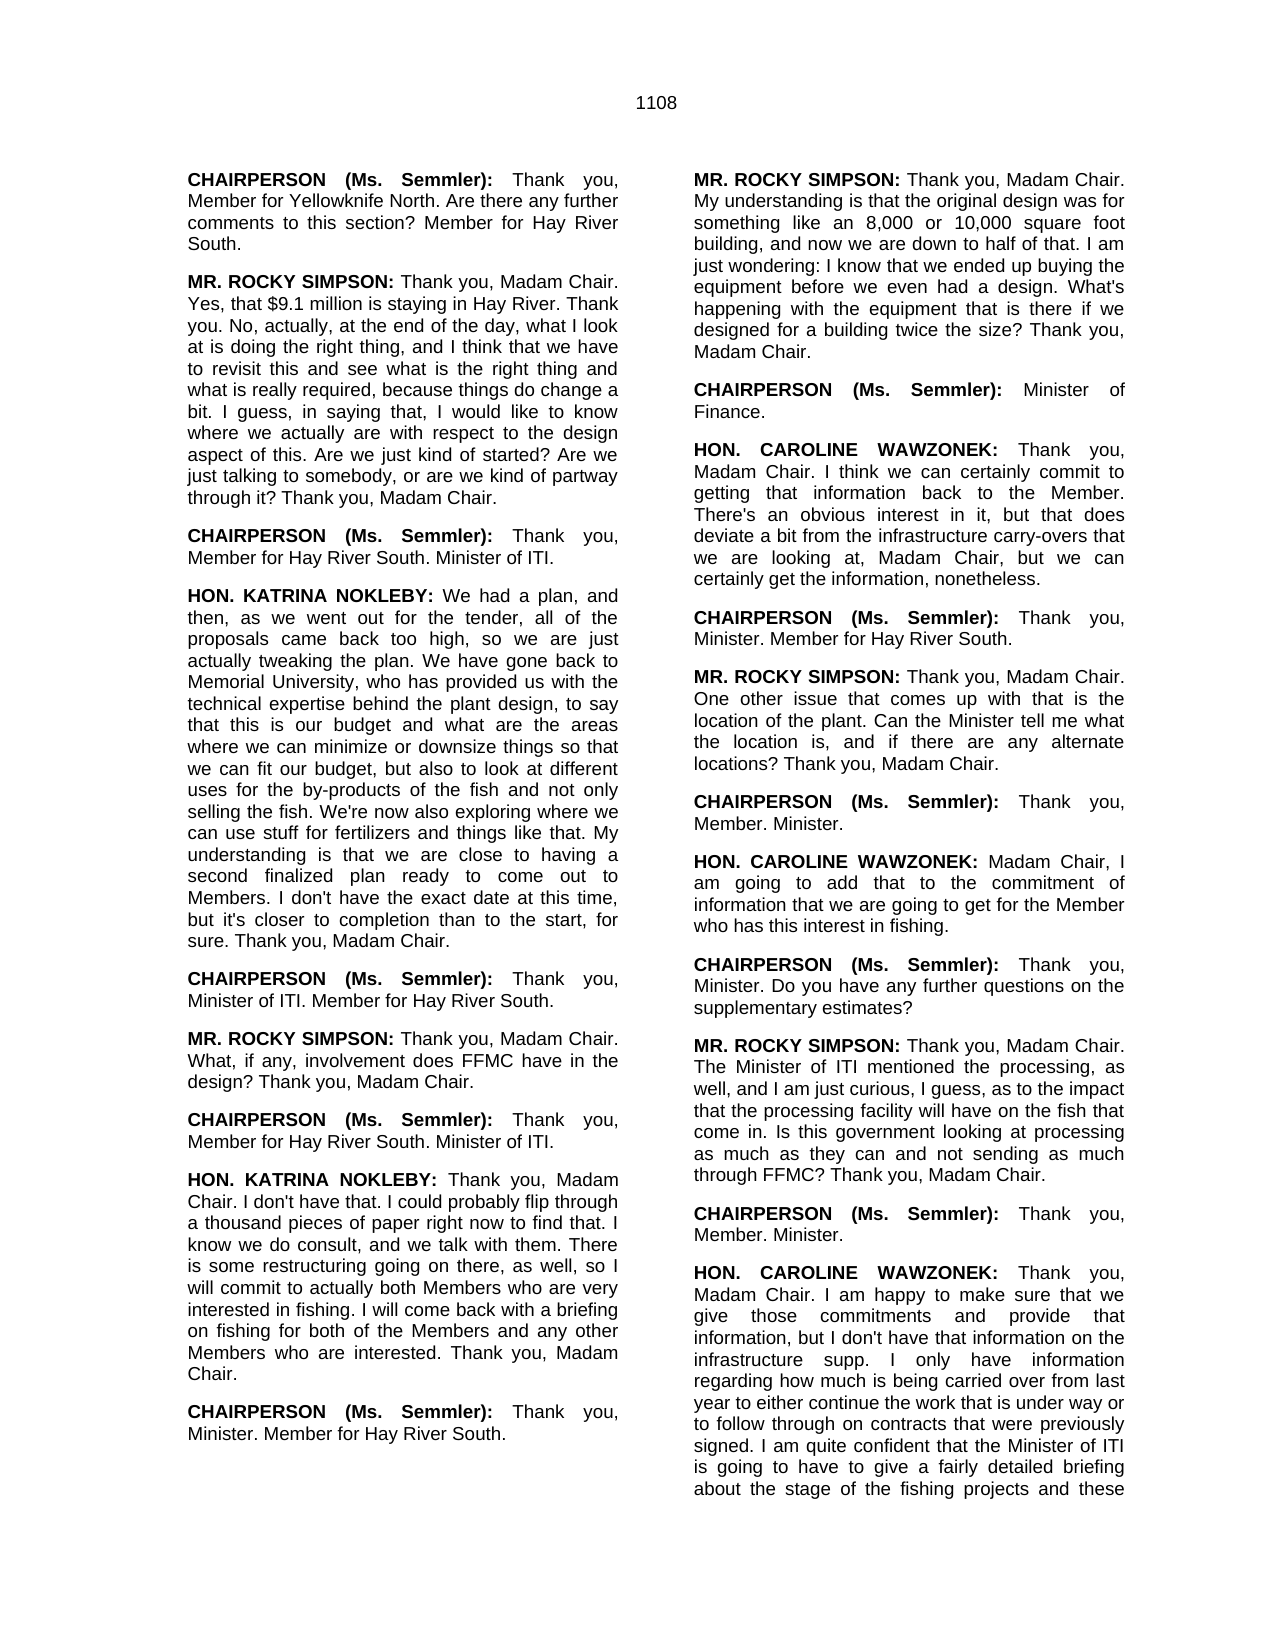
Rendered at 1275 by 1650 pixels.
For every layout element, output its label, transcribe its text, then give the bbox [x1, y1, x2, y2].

text CHAIRPERSON (Ms. Semmler): Thank you, Minister. Member for Hay River South. [187, 1401, 619, 1444]
text CHAIRPERSON (Ms. Semmler): Minister of Finance. [694, 379, 1125, 422]
text MR. ROCKY SIMPSON: Thank you, Madam Chair. Yes, that $9.1 million is staying in Hay River. Thank you. No, actually, at the end of the day, what I look at is doing the right thing, and I think that we have to revisit this and see what is the right thing and what is really required, because things do change a bit. I guess, in saying that, I would like to know where we actually are with respect to the design aspect of this. Are we just kind of started? Are we just talking to somebody, or are we kind of partway through it? Thank you, Madam Chair. [187, 271, 619, 508]
text HON. CAROLINE WAWZONEK: Thank you, Madam Chair. I think we can certainly commit to getting that information back to the Member. There's an obvious interest in it, but that does deviate a bit from the infrastructure carry-overs that we are looking at, Madam Chair, but we can certainly get the information, nonetheless. [694, 439, 1125, 590]
text MR. ROCKY SIMPSON: Thank you, Madam Chair. The Minister of ITI mentioned the processing, as well, and I am just curious, I guess, as to the impact that the processing facility will have on the fish that come in. Is this government looking at processing as much as they can and not sending as much through FFMC? Thank you, Madam Chair. [694, 1035, 1125, 1186]
text HON. KATRINA NOKLEBY: We had a plan, and then, as we went out for the tender, all of the proposals came back too high, so we are just actually tweaking the plan. We have gone back to Memorial University, who has provided us with the technical expertise behind the plant design, to say that this is our budget and what are the areas where we can minimize or downsize things so that we can fit our budget, but also to look at different uses for the by-products of the fish and not only selling the fish. We're now also exploring where we can use stuff for fertilizers and things like that. My understanding is that we are close to having a second finalized plan ready to come out to Members. I don't have the exact date at this time, but it's closer to completion than to the start, for sure. Thank you, Madam Chair. [187, 585, 619, 951]
text CHAIRPERSON (Ms. Semmler): Thank you, Minister. Member for Hay River South. [694, 606, 1125, 649]
text CHAIRPERSON (Ms. Semmler): Thank you, Member. Minister. [694, 1202, 1125, 1246]
text HON. KATRINA NOKLEBY: Thank you, Madam Chair. I don't have that. I could probably flip through a thousand pieces of paper right now to find that. I know we do consult, and we talk with them. There is some restructuring going on there, as well, so I will commit to actually both Members who are very interested in fishing. I will come back with a briefing on fishing for both of the Members and any other Members who are interested. Thank you, Madam Chair. [187, 1169, 619, 1385]
text MR. ROCKY SIMPSON: Thank you, Madam Chair. One other issue that comes up with that is the location of the plant. Can the Minister tell me what the location is, and if there are any alternate locations? Thank you, Madam Chair. [694, 666, 1125, 774]
text MR. ROCKY SIMPSON: Thank you, Madam Chair. What, if any, involvement does FFMC have in the design? Thank you, Madam Chair. [187, 1028, 619, 1093]
text CHAIRPERSON (Ms. Semmler): Thank you, Minister of ITI. Member for Hay River South. [187, 968, 619, 1011]
text MR. ROCKY SIMPSON: Thank you, Madam Chair. My understanding is that the original design was for something like an 8,000 or 10,000 square foot building, and now we are down to half of that. I am just wondering: I know that we ended up buying the equipment before we even had a design. What's happening with the equipment that is there if we designed for a building twice the size? Thank you, Madam Chair. [694, 168, 1125, 362]
text CHAIRPERSON (Ms. Semmler): Thank you, Member. Minister. [694, 791, 1125, 834]
text CHAIRPERSON (Ms. Semmler): Thank you, Member for Yellowknife North. Are there any further comments to this section? Member for Hay River South. [187, 168, 619, 254]
text CHAIRPERSON (Ms. Semmler): Thank you, Minister. Do you have any further questions on the supplementary estimates? [694, 953, 1125, 1018]
text HON. CAROLINE WAWZONEK: Madam Chair, I am going to add that to the commitment of information that we are going to get for the Member who has this interest in fishing. [694, 851, 1125, 937]
text CHAIRPERSON (Ms. Semmler): Thank you, Member for Hay River South. Minister of ITI. [187, 1109, 619, 1152]
text CHAIRPERSON (Ms. Semmler): Thank you, Member for Hay River South. Minister of ITI. [187, 525, 619, 568]
